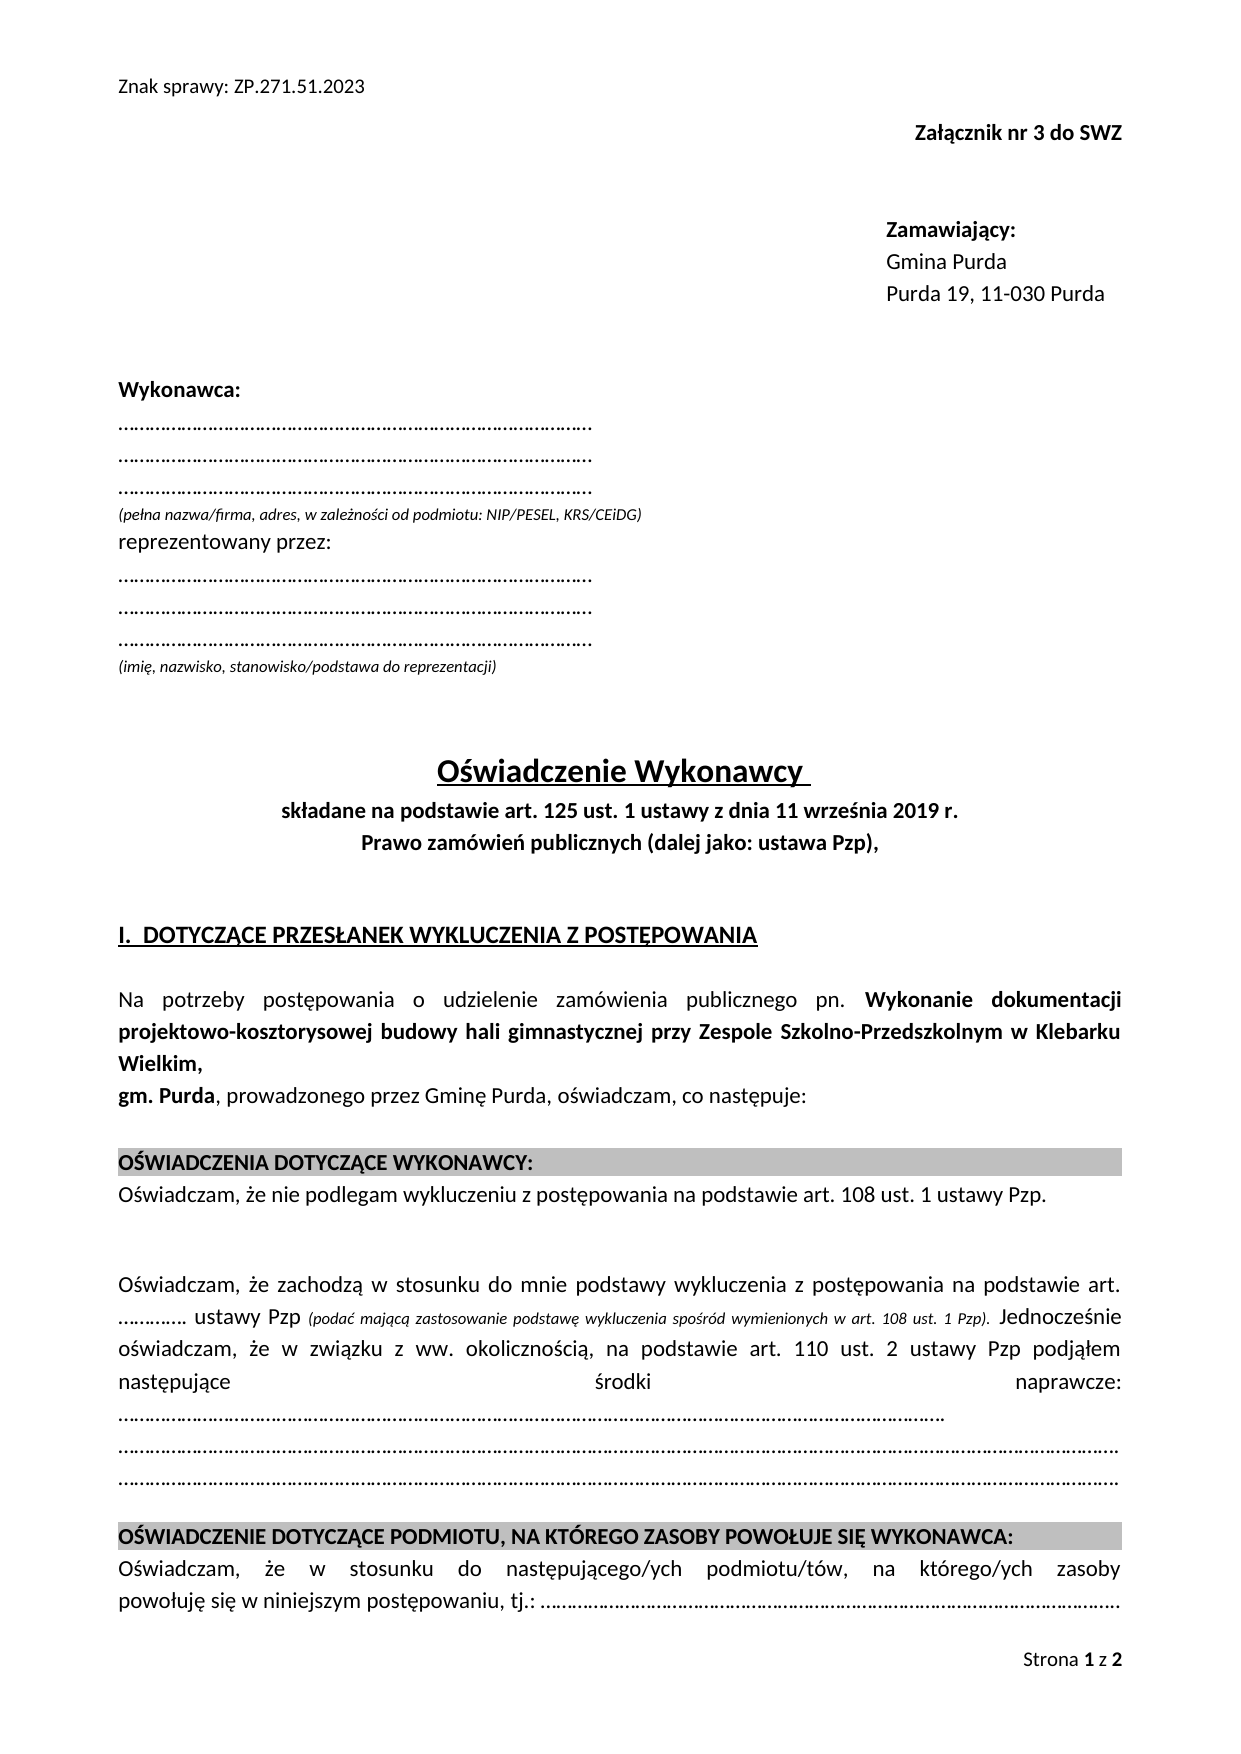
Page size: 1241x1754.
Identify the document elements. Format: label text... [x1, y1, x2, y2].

text OŚWIADCZENIE DOTYCZĄCE PODMIOTU, NA KTÓREGO ZASOBY POWOŁUJE SIĘ WYKONAWCA: [118, 1522, 1122, 1550]
text ……………………………………………………………………………… [118, 408, 1122, 436]
text I. DOTYCZĄCE PRZESŁANEK WYKLUCZENIA Z POSTĘPOWANIA [118, 919, 1122, 949]
text ……………………………………………………………………………… [118, 440, 1122, 468]
text Oświadczam, że nie podlegam wykluczeniu z postępowania na podstawie art. 108 ust. 1 ustawy Pzp. [118, 1181, 1122, 1209]
text reprezentowany przez: [118, 527, 1122, 556]
text Oświadczam, że zachodzą w stosunku do mnie podstawy wykluczenia z postępowania na podstawie art. …………. ustawy Pzp (podać mającą zastosowanie podstawę wykluczenia spośród wymienionych w art. 108 ust. 1 Pzp). Jednocześnie oświadczam, że w związku z ww. okolicznością, na podstawie art. 110 ust. 2 ustawy Pzp podjąłem następujące środki naprawcze: …………………………………………………………………………………………………………………………………………. [118, 1270, 1122, 1427]
text ……………………………………………………………………………… [118, 592, 1122, 620]
text (imię, nazwisko, stanowisko/podstawa do reprezentacji) [118, 656, 1122, 677]
text Na potrzeby postępowania o udzielenie zamówienia publicznego pn. Wykonanie dokumentacji projektowo-kosztorysowej budowy hali gimnastycznej przy Zespole Szkolno-Przedszkolnym w Klebarku Wielkim, gm. Purda, prowadzonego przez Gminę Purda, oświadczam, co następuje: [118, 985, 1122, 1109]
text ………………………………………………………………………………………………………………………………………………………………………. [118, 1431, 1122, 1459]
text ……………………………………………………………………………… [118, 624, 1122, 652]
text Oświadczam, że w stosunku do następującego/ych podmiotu/tów, na którego/ych zasoby powołuję się w niniejszym postępowaniu, tj.: ……………………………………………………………………………………………….. [118, 1554, 1122, 1614]
text (pełna nazwa/firma, adres, w zależności od podmiotu: NIP/PESEL, KRS/CEiDG) [118, 504, 1122, 524]
text Purda 19, 11-030 Purda [886, 279, 1122, 307]
text Gmina Purda [886, 247, 1122, 275]
text Zamawiający: [886, 215, 1122, 243]
text Załącznik nr 3 do SWZ [118, 118, 1122, 146]
text ……………………………………………………………………………… [118, 472, 1122, 500]
text ………………………………………………………………………………………………………………………………………………………………………. [118, 1463, 1122, 1491]
text Oświadczenie Wykonawcy [118, 749, 1122, 790]
text Wykonawca: [118, 375, 1122, 403]
text składane na podstawie art. 125 ust. 1 ustawy z dnia 11 września 2019 r. [118, 796, 1122, 824]
text ……………………………………………………………………………… [118, 560, 1122, 588]
text Prawo zamówień publicznych (dalej jako: ustawa Pzp), [118, 828, 1122, 857]
text OŚWIADCZENIA DOTYCZĄCE WYKONAWCY: [118, 1148, 1122, 1176]
